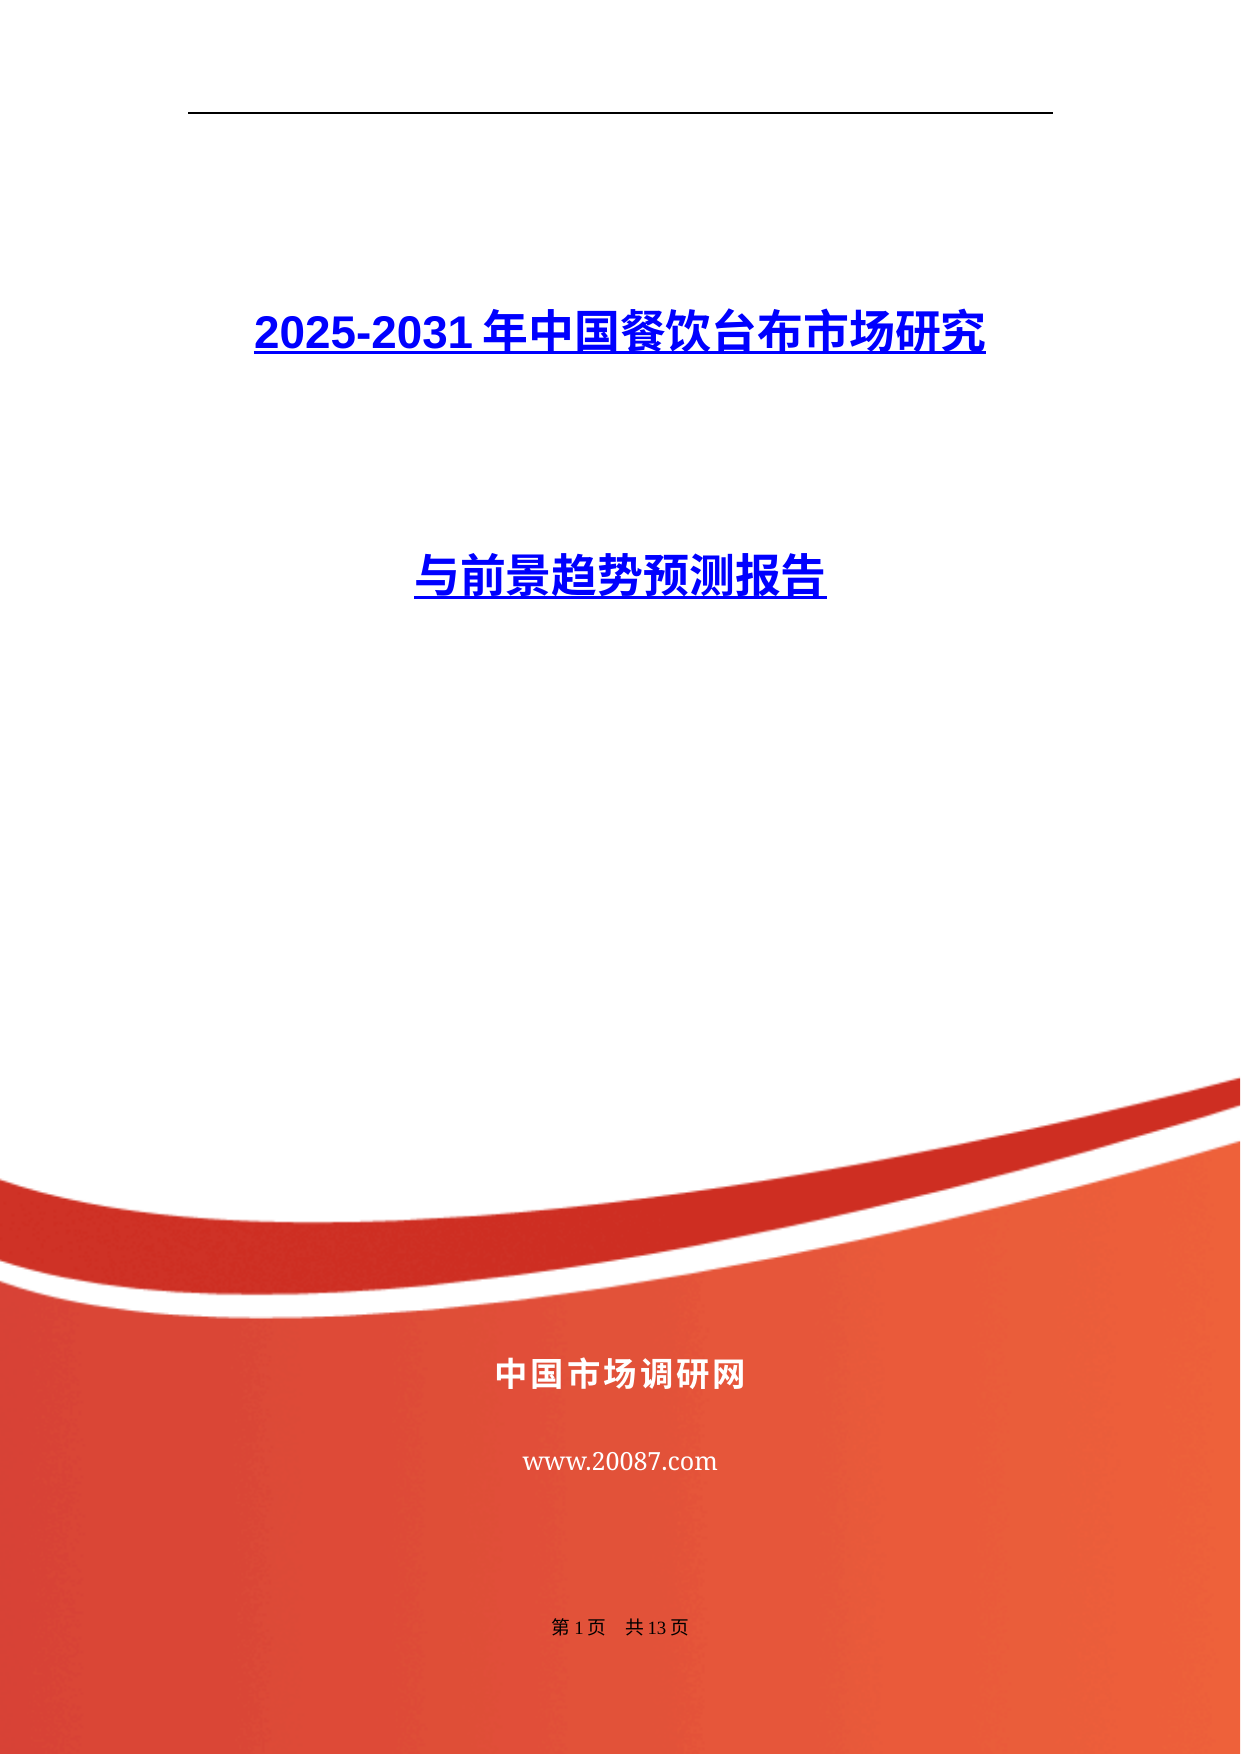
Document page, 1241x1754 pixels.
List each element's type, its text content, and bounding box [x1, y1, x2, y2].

table_header 2025-2031年中国餐饮台布市场研究与前景趋势预测报告 [188, 207, 1053, 773]
text www.20087.com [187, 1428, 1053, 1493]
subtitle 中国市场调研网 [187, 1339, 1053, 1404]
picture [0, 1006, 1241, 1754]
